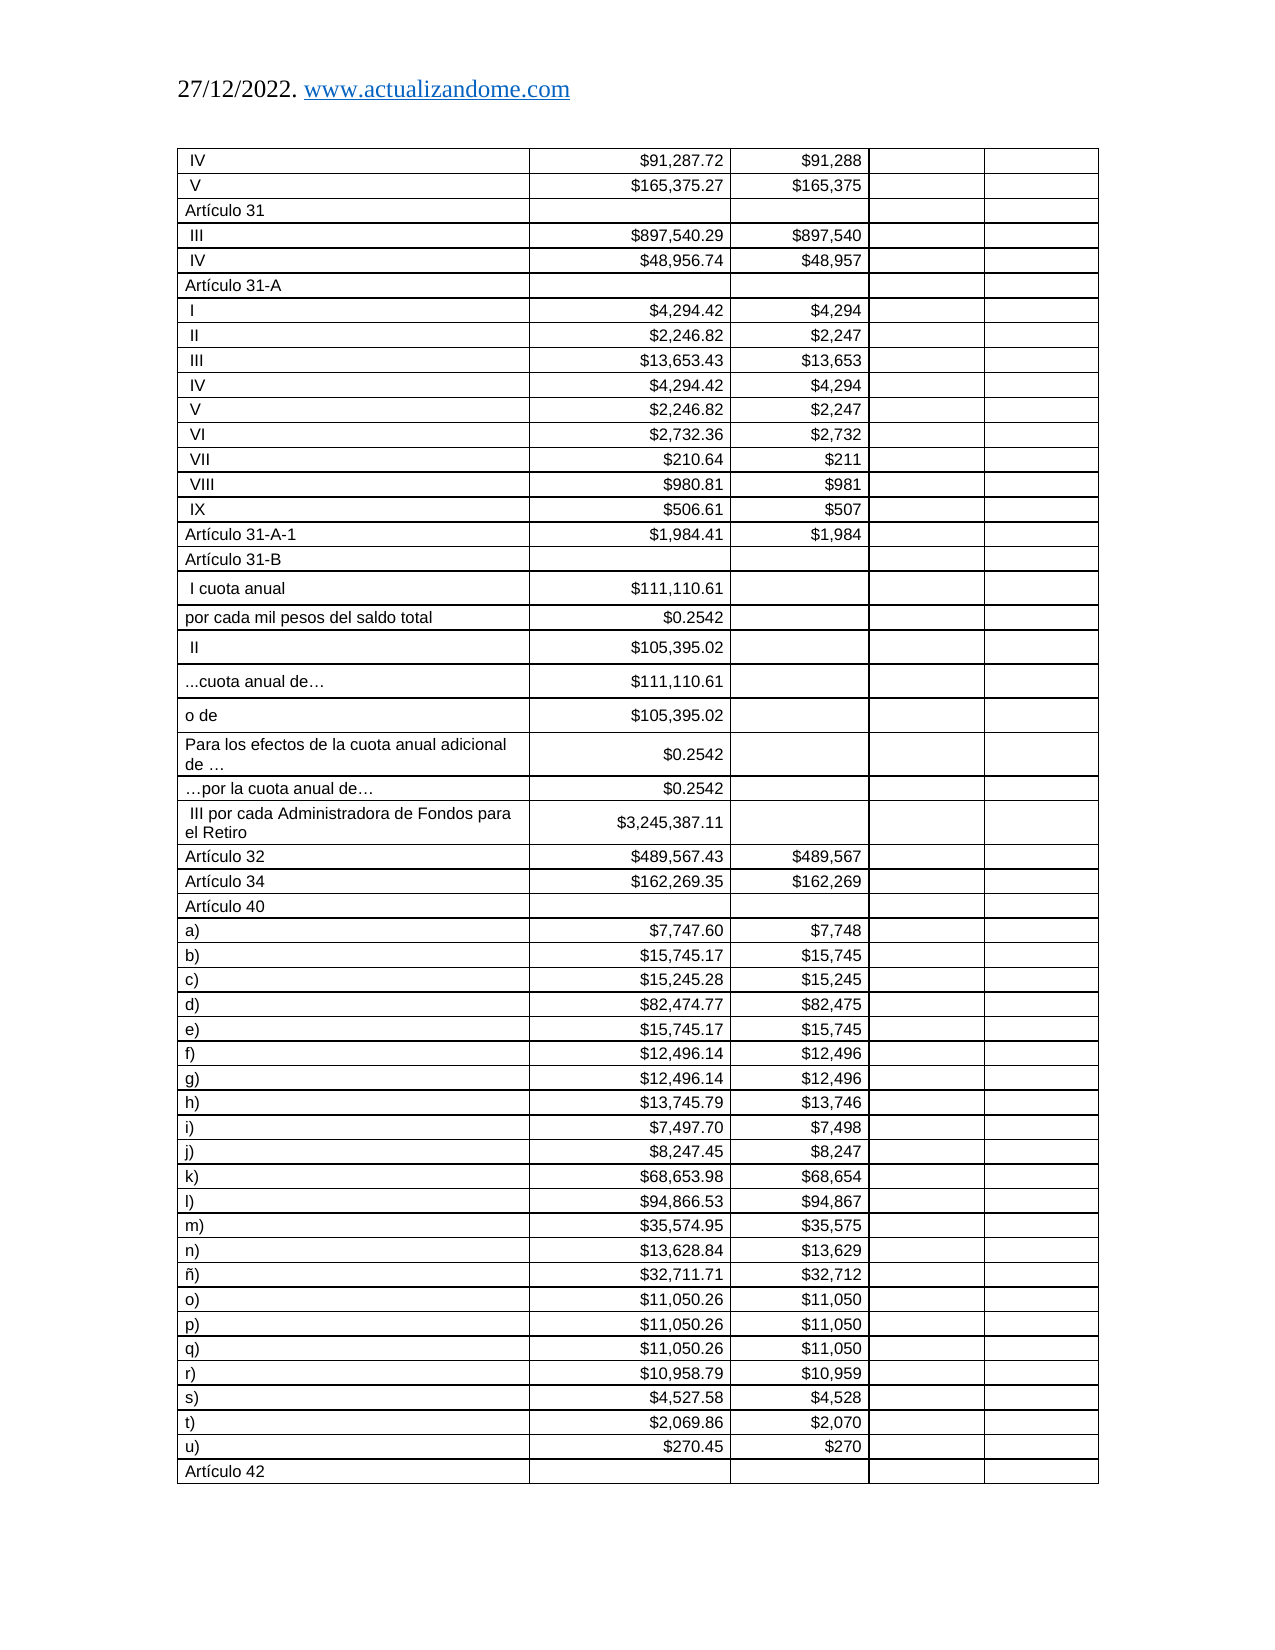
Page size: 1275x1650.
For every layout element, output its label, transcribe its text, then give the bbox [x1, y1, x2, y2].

table_cell …por la cuota anual de… [178, 777, 529, 800]
table_cell b) [178, 943, 529, 966]
table_cell $2,070 [731, 1411, 868, 1433]
table_cell $4,527.58 [530, 1386, 730, 1409]
table_cell Artículo 31-A [178, 274, 529, 297]
table_cell [985, 1361, 1098, 1384]
table_cell [530, 894, 730, 917]
table_cell p) [178, 1312, 529, 1335]
table_cell $15,745 [731, 1017, 868, 1040]
table_cell l) [178, 1189, 529, 1212]
table_cell [985, 274, 1098, 297]
table_cell [985, 1411, 1098, 1433]
table_cell [870, 249, 984, 272]
table_cell VII [178, 448, 529, 471]
table_cell [870, 149, 984, 172]
table_cell [870, 845, 984, 868]
table_cell [985, 373, 1098, 397]
table_cell $105,395.02 [530, 699, 730, 731]
table_cell [985, 1386, 1098, 1409]
table_cell [731, 665, 868, 697]
table_cell [985, 1312, 1098, 1335]
table_cell $32,712 [731, 1263, 868, 1286]
table_cell [985, 631, 1098, 663]
table_cell [870, 993, 984, 1016]
table_cell $2,247 [731, 323, 868, 347]
table_cell Artículo 31 [178, 199, 529, 222]
table_cell Artículo 34 [178, 870, 529, 893]
table_cell [870, 733, 984, 775]
table_cell [985, 943, 1098, 966]
table_cell $897,540 [731, 224, 868, 247]
table_cell [870, 174, 984, 197]
table_cell $4,294.42 [530, 373, 730, 397]
table_cell i) [178, 1116, 529, 1138]
table_cell [985, 1116, 1098, 1138]
table_cell [530, 274, 730, 297]
table_cell [870, 1386, 984, 1409]
table_cell $12,496.14 [530, 1042, 730, 1065]
table_cell $2,732 [731, 423, 868, 446]
table_cell [870, 547, 984, 570]
table_cell $82,475 [731, 993, 868, 1016]
table_cell [870, 1435, 984, 1458]
table_cell $68,654 [731, 1165, 868, 1188]
table_cell $981 [731, 473, 868, 496]
table_cell $2,246.82 [530, 398, 730, 421]
table_cell [985, 733, 1098, 775]
table_cell [985, 1238, 1098, 1261]
table_cell [870, 1066, 984, 1089]
table_cell [870, 919, 984, 942]
table_cell [985, 473, 1098, 496]
table_cell $2,069.86 [530, 1411, 730, 1433]
table_cell $7,748 [731, 919, 868, 942]
table_cell [870, 1017, 984, 1040]
table_cell j) [178, 1140, 529, 1163]
table_cell [985, 968, 1098, 991]
table_cell [870, 1165, 984, 1188]
table_cell [530, 1460, 730, 1483]
table_cell [985, 572, 1098, 604]
table_cell [870, 699, 984, 731]
table_cell IX [178, 498, 529, 521]
table_cell [870, 224, 984, 247]
table_cell $4,294 [731, 373, 868, 397]
table_cell [870, 894, 984, 917]
table_cell $10,958.79 [530, 1361, 730, 1384]
table_cell $12,496.14 [530, 1066, 730, 1089]
table_cell $15,245 [731, 968, 868, 991]
table_cell [985, 777, 1098, 800]
table_cell [870, 1337, 984, 1360]
table_cell $4,294 [731, 299, 868, 322]
table_cell $0.2542 [530, 733, 730, 775]
table_cell [731, 631, 868, 663]
table_cell [870, 1238, 984, 1261]
table_cell ...cuota anual de… [178, 665, 529, 697]
table_cell u) [178, 1435, 529, 1458]
table_cell $7,498 [731, 1116, 868, 1138]
table_cell f) [178, 1042, 529, 1065]
table_cell [985, 348, 1098, 372]
table_cell [870, 1288, 984, 1311]
table_cell $11,050 [731, 1312, 868, 1335]
table_cell [985, 665, 1098, 697]
table_cell [870, 498, 984, 521]
table_cell $162,269 [731, 870, 868, 893]
table_cell [985, 299, 1098, 322]
table_cell $94,867 [731, 1189, 868, 1212]
table_cell [870, 801, 984, 843]
table_cell $11,050.26 [530, 1288, 730, 1311]
table_cell Artículo 40 [178, 894, 529, 917]
table_cell [985, 1435, 1098, 1458]
table_cell [985, 870, 1098, 893]
table_cell [985, 323, 1098, 347]
table_cell $1,984.41 [530, 523, 730, 546]
table_cell g) [178, 1066, 529, 1089]
table_cell $2,246.82 [530, 323, 730, 347]
table_cell [870, 523, 984, 546]
table_cell [731, 733, 868, 775]
table_cell [985, 1165, 1098, 1188]
table_cell [731, 777, 868, 800]
table_cell I [178, 299, 529, 322]
table_cell $35,574.95 [530, 1214, 730, 1237]
table_cell [985, 1337, 1098, 1360]
table_cell [985, 919, 1098, 942]
table_cell [731, 894, 868, 917]
table_cell II [178, 323, 529, 347]
table_cell [985, 894, 1098, 917]
table_cell [870, 423, 984, 446]
table_cell [985, 448, 1098, 471]
table_cell [870, 274, 984, 297]
table_cell $13,745.79 [530, 1091, 730, 1114]
table_cell [731, 572, 868, 604]
table_cell [985, 1214, 1098, 1237]
table_cell t) [178, 1411, 529, 1433]
table_cell [731, 699, 868, 731]
table_cell IV [178, 149, 529, 172]
table_cell [870, 606, 984, 629]
table_cell [985, 547, 1098, 570]
table_cell $4,294.42 [530, 299, 730, 322]
table_cell $507 [731, 498, 868, 521]
table_cell $7,747.60 [530, 919, 730, 942]
table_cell $270.45 [530, 1435, 730, 1458]
table_cell [870, 1214, 984, 1237]
table_cell II [178, 631, 529, 663]
table_cell $68,653.98 [530, 1165, 730, 1188]
table_cell [985, 1460, 1098, 1483]
table_cell e) [178, 1017, 529, 1040]
table_cell [985, 801, 1098, 843]
table_cell [985, 249, 1098, 272]
table_cell [870, 348, 984, 372]
table_cell [985, 1091, 1098, 1114]
table_cell [731, 801, 868, 843]
table_cell q) [178, 1337, 529, 1360]
table_cell [731, 1460, 868, 1483]
table_cell [985, 498, 1098, 521]
table_cell r) [178, 1361, 529, 1384]
table_cell IV [178, 373, 529, 397]
table_cell $35,575 [731, 1214, 868, 1237]
table_cell [985, 398, 1098, 421]
table_cell IV [178, 249, 529, 272]
table_cell Artículo 31-A-1 [178, 523, 529, 546]
table_cell $94,866.53 [530, 1189, 730, 1212]
table_cell [985, 1017, 1098, 1040]
table_cell $15,745.17 [530, 943, 730, 966]
table_cell $111,110.61 [530, 572, 730, 604]
table_cell [870, 473, 984, 496]
table_cell $13,628.84 [530, 1238, 730, 1261]
table_cell $165,375 [731, 174, 868, 197]
table_cell [985, 1140, 1098, 1163]
table_cell $162,269.35 [530, 870, 730, 893]
table_cell $489,567 [731, 845, 868, 868]
table_cell n) [178, 1238, 529, 1261]
table_cell $105,395.02 [530, 631, 730, 663]
table_cell $2,732.36 [530, 423, 730, 446]
table_cell $0.2542 [530, 777, 730, 800]
table_cell $13,746 [731, 1091, 868, 1114]
table_cell $12,496 [731, 1042, 868, 1065]
table_cell [870, 1460, 984, 1483]
table_cell V [178, 174, 529, 197]
table_cell [985, 523, 1098, 546]
table_cell III [178, 348, 529, 372]
table_cell m) [178, 1214, 529, 1237]
table_cell [870, 1140, 984, 1163]
table_cell $10,959 [731, 1361, 868, 1384]
table_cell $7,497.70 [530, 1116, 730, 1138]
table_cell [870, 1411, 984, 1433]
table_cell III [178, 224, 529, 247]
table_cell [985, 606, 1098, 629]
table_cell $3,245,387.11 [530, 801, 730, 843]
table_cell $8,247.45 [530, 1140, 730, 1163]
table_cell $48,957 [731, 249, 868, 272]
table_cell [985, 1263, 1098, 1286]
table_cell $12,496 [731, 1066, 868, 1089]
table_cell por cada mil pesos del saldo total [178, 606, 529, 629]
table_cell $13,653 [731, 348, 868, 372]
table_cell [870, 323, 984, 347]
table_cell [870, 1361, 984, 1384]
table_cell $15,745 [731, 943, 868, 966]
table_cell Artículo 31-B [178, 547, 529, 570]
table_cell [731, 606, 868, 629]
table_cell [870, 777, 984, 800]
table_cell [870, 448, 984, 471]
table_cell [985, 199, 1098, 222]
table_cell $11,050 [731, 1288, 868, 1311]
table_cell $48,956.74 [530, 249, 730, 272]
table_cell [985, 699, 1098, 731]
table_cell $15,245.28 [530, 968, 730, 991]
table_cell o de [178, 699, 529, 731]
table_cell k) [178, 1165, 529, 1188]
table_cell [985, 845, 1098, 868]
table_cell [870, 665, 984, 697]
table_cell $111,110.61 [530, 665, 730, 697]
table_cell $165,375.27 [530, 174, 730, 197]
table_cell [731, 547, 868, 570]
table_cell [870, 1263, 984, 1286]
table_cell $4,528 [731, 1386, 868, 1409]
table_cell $210.64 [530, 448, 730, 471]
table_cell [985, 993, 1098, 1016]
table_cell VIII [178, 473, 529, 496]
table_cell [530, 199, 730, 222]
table_cell [985, 1042, 1098, 1065]
table_cell s) [178, 1386, 529, 1409]
table_cell [870, 572, 984, 604]
table_cell o) [178, 1288, 529, 1311]
table_cell $13,629 [731, 1238, 868, 1261]
table_cell [870, 870, 984, 893]
table_cell [870, 299, 984, 322]
table_cell $91,287.72 [530, 149, 730, 172]
table_cell Artículo 42 [178, 1460, 529, 1483]
table_cell [870, 1312, 984, 1335]
table_cell [870, 199, 984, 222]
table_cell [985, 1066, 1098, 1089]
table_cell [985, 423, 1098, 446]
table_cell [870, 1042, 984, 1065]
table_cell [870, 1091, 984, 1114]
table_cell $0.2542 [530, 606, 730, 629]
table_cell III por cada Administradora de Fondos para el Retiro [178, 801, 529, 843]
table_cell [870, 398, 984, 421]
table_cell [870, 1189, 984, 1212]
table_cell [985, 174, 1098, 197]
table_cell [530, 547, 730, 570]
table_cell $32,711.71 [530, 1263, 730, 1286]
table_cell $11,050.26 [530, 1312, 730, 1335]
table_cell $1,984 [731, 523, 868, 546]
table_cell V [178, 398, 529, 421]
table_cell $2,247 [731, 398, 868, 421]
table_cell Artículo 32 [178, 845, 529, 868]
table_cell [985, 224, 1098, 247]
table_cell [985, 149, 1098, 172]
table_cell $15,745.17 [530, 1017, 730, 1040]
table_cell $270 [731, 1435, 868, 1458]
table_cell $11,050.26 [530, 1337, 730, 1360]
table_cell [870, 373, 984, 397]
table_cell [870, 1116, 984, 1138]
table_cell [985, 1189, 1098, 1212]
table_cell $13,653.43 [530, 348, 730, 372]
table_cell $506.61 [530, 498, 730, 521]
table_cell $980.81 [530, 473, 730, 496]
table_cell $8,247 [731, 1140, 868, 1163]
table_cell [731, 274, 868, 297]
table_cell I cuota anual [178, 572, 529, 604]
table_cell ñ) [178, 1263, 529, 1286]
table_cell VI [178, 423, 529, 446]
table_cell [870, 968, 984, 991]
table_cell $82,474.77 [530, 993, 730, 1016]
table_cell d) [178, 993, 529, 1016]
table_cell [870, 631, 984, 663]
table_cell h) [178, 1091, 529, 1114]
table_cell $11,050 [731, 1337, 868, 1360]
table_cell [731, 199, 868, 222]
table_cell [870, 943, 984, 966]
table_cell $91,288 [731, 149, 868, 172]
table_cell c) [178, 968, 529, 991]
table_cell $489,567.43 [530, 845, 730, 868]
table_cell $211 [731, 448, 868, 471]
table_cell a) [178, 919, 529, 942]
table_cell $897,540.29 [530, 224, 730, 247]
table_cell [985, 1288, 1098, 1311]
table_cell Para los efectos de la cuota anual adicional de … [178, 733, 529, 775]
